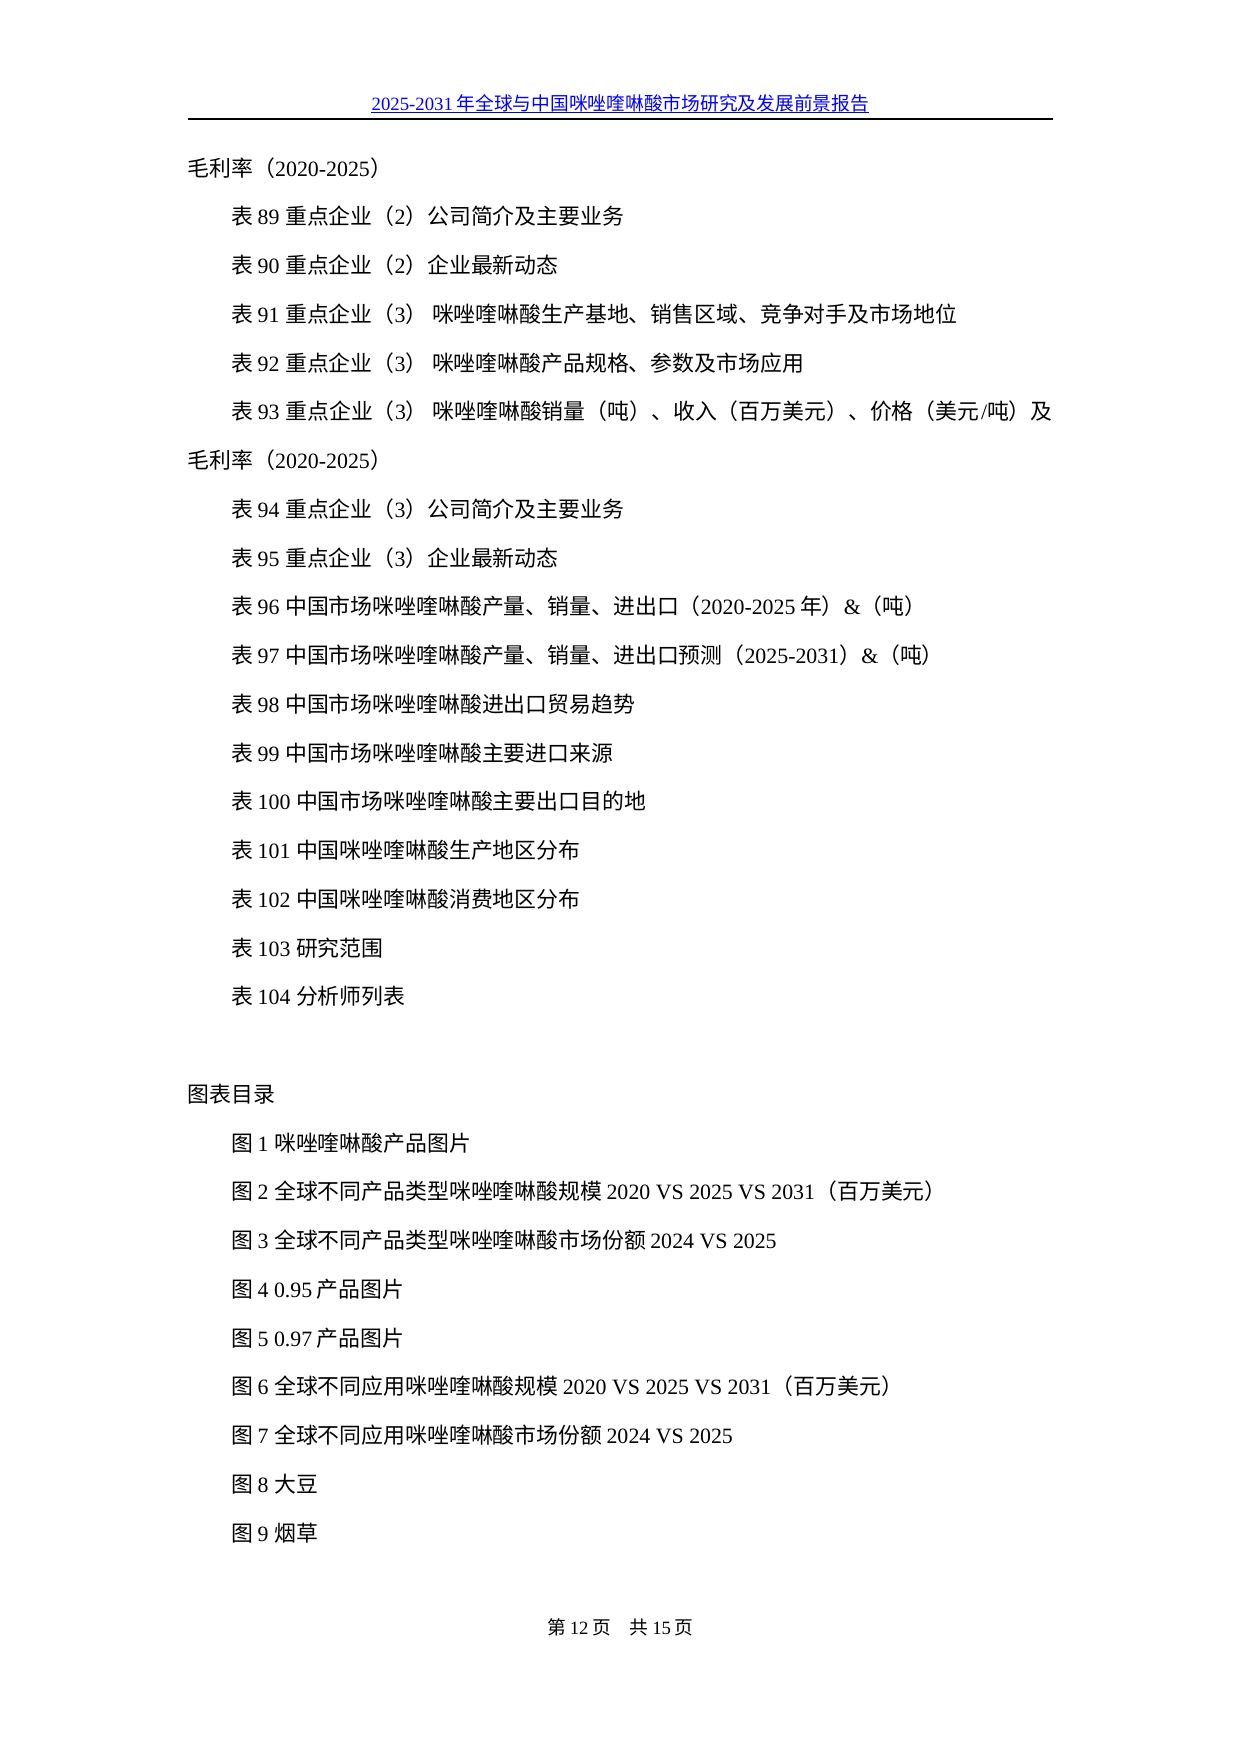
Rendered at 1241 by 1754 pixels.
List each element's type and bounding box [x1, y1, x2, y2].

text [187, 150, 1053, 1548]
